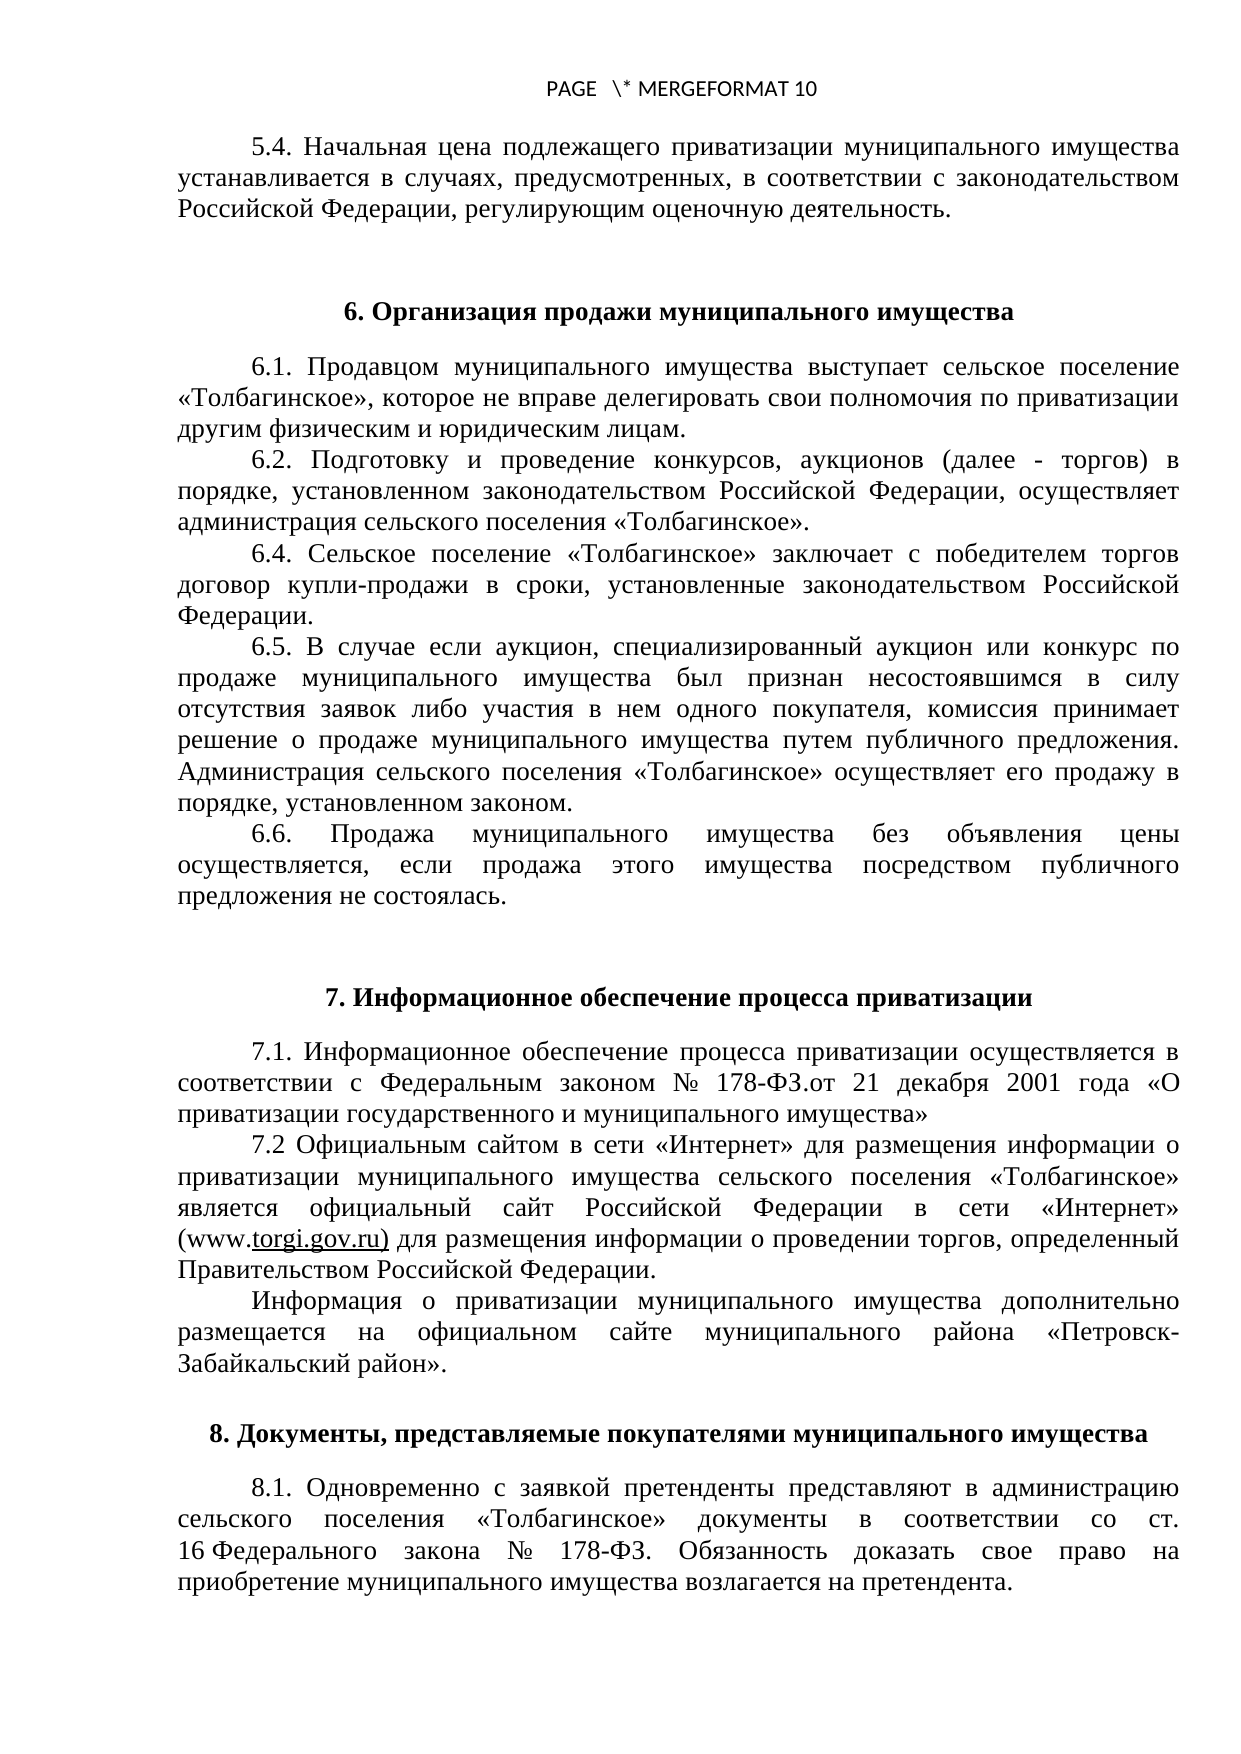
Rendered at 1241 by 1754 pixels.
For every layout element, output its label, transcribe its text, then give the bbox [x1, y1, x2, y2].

text 6.1. Продавцом муниципального имущества выступает сельское поселение «Толбагинское», которое не вправе делегировать свои полномочия по приватизации другим физическим и юридическим лицам. [177, 350, 1181, 443]
text 6.5. В случае если аукцион, специализированный аукцион или конкурс по продаже муниципального имущества был признан несостоявшимся в силу отсутствия заявок либо участия в нем одного покупателя, комиссия принимает решение о продаже муниципального имущества путем публичного предложения. Администрация сельского поселения «Толбагинское» осуществляет его продажу в порядке, установленном законом. [177, 630, 1181, 817]
text 7.2 Официальным сайтом в сети «Интернет» для размещения информации о приватизации муниципального имущества сельского поселения «Толбагинское» является официальный сайт Российской Федерации в сети «Интернет» (www.torgi.gov.ru) для размещения информации о проведении торгов, определенный Правительством Российской Федерации. [177, 1129, 1181, 1284]
text 7. Информационное обеспечение процесса приватизации [177, 981, 1181, 1012]
text Информация о приватизации муниципального имущества дополнительно размещается на официальном сайте муниципального района «Петровск-Забайкальский район». [177, 1284, 1181, 1378]
text 8.1. Одновременно с заявкой претенденты представляют в администрацию сельского поселения «Толбагинское» документы в соответствии со ст. 16 Федерального закона № 178-ФЗ. Обязанность доказать свое право на приобретение муниципального имущества возлагается на претендента. [177, 1471, 1181, 1596]
text 6.6. Продажа муниципального имущества без объявления цены осуществляется, если продажа этого имущества посредством публичного предложения не состоялась. [177, 817, 1181, 910]
text 6. Организация продажи муниципального имущества [177, 295, 1181, 326]
text 6.2. Подготовку и проведение конкурсов, аукционов (далее - торгов) в порядке, установленном законодательством Российской Федерации, осуществляет администрация сельского поселения «Толбагинское». [177, 443, 1181, 537]
text 5.4. Начальная цена подлежащего приватизации муниципального имущества устанавливается в случаях, предусмотренных, в соответствии с законодательством Российской Федерации, регулирующим оценочную деятельность. [177, 130, 1181, 223]
text 7.1. Информационное обеспечение процесса приватизации осуществляется в соответствии с Федеральным законом № 178-ФЗ.от 21 декабря 2001 года «О приватизации государственного и муниципального имущества» [177, 1035, 1181, 1129]
text 8. Документы, представляемые покупателями муниципального имущества [177, 1417, 1181, 1448]
text 6.4. Сельское поселение «Толбагинское» заключает с победителем торгов договор купли-продажи в сроки, установленные законодательством Российской Федерации. [177, 537, 1181, 630]
